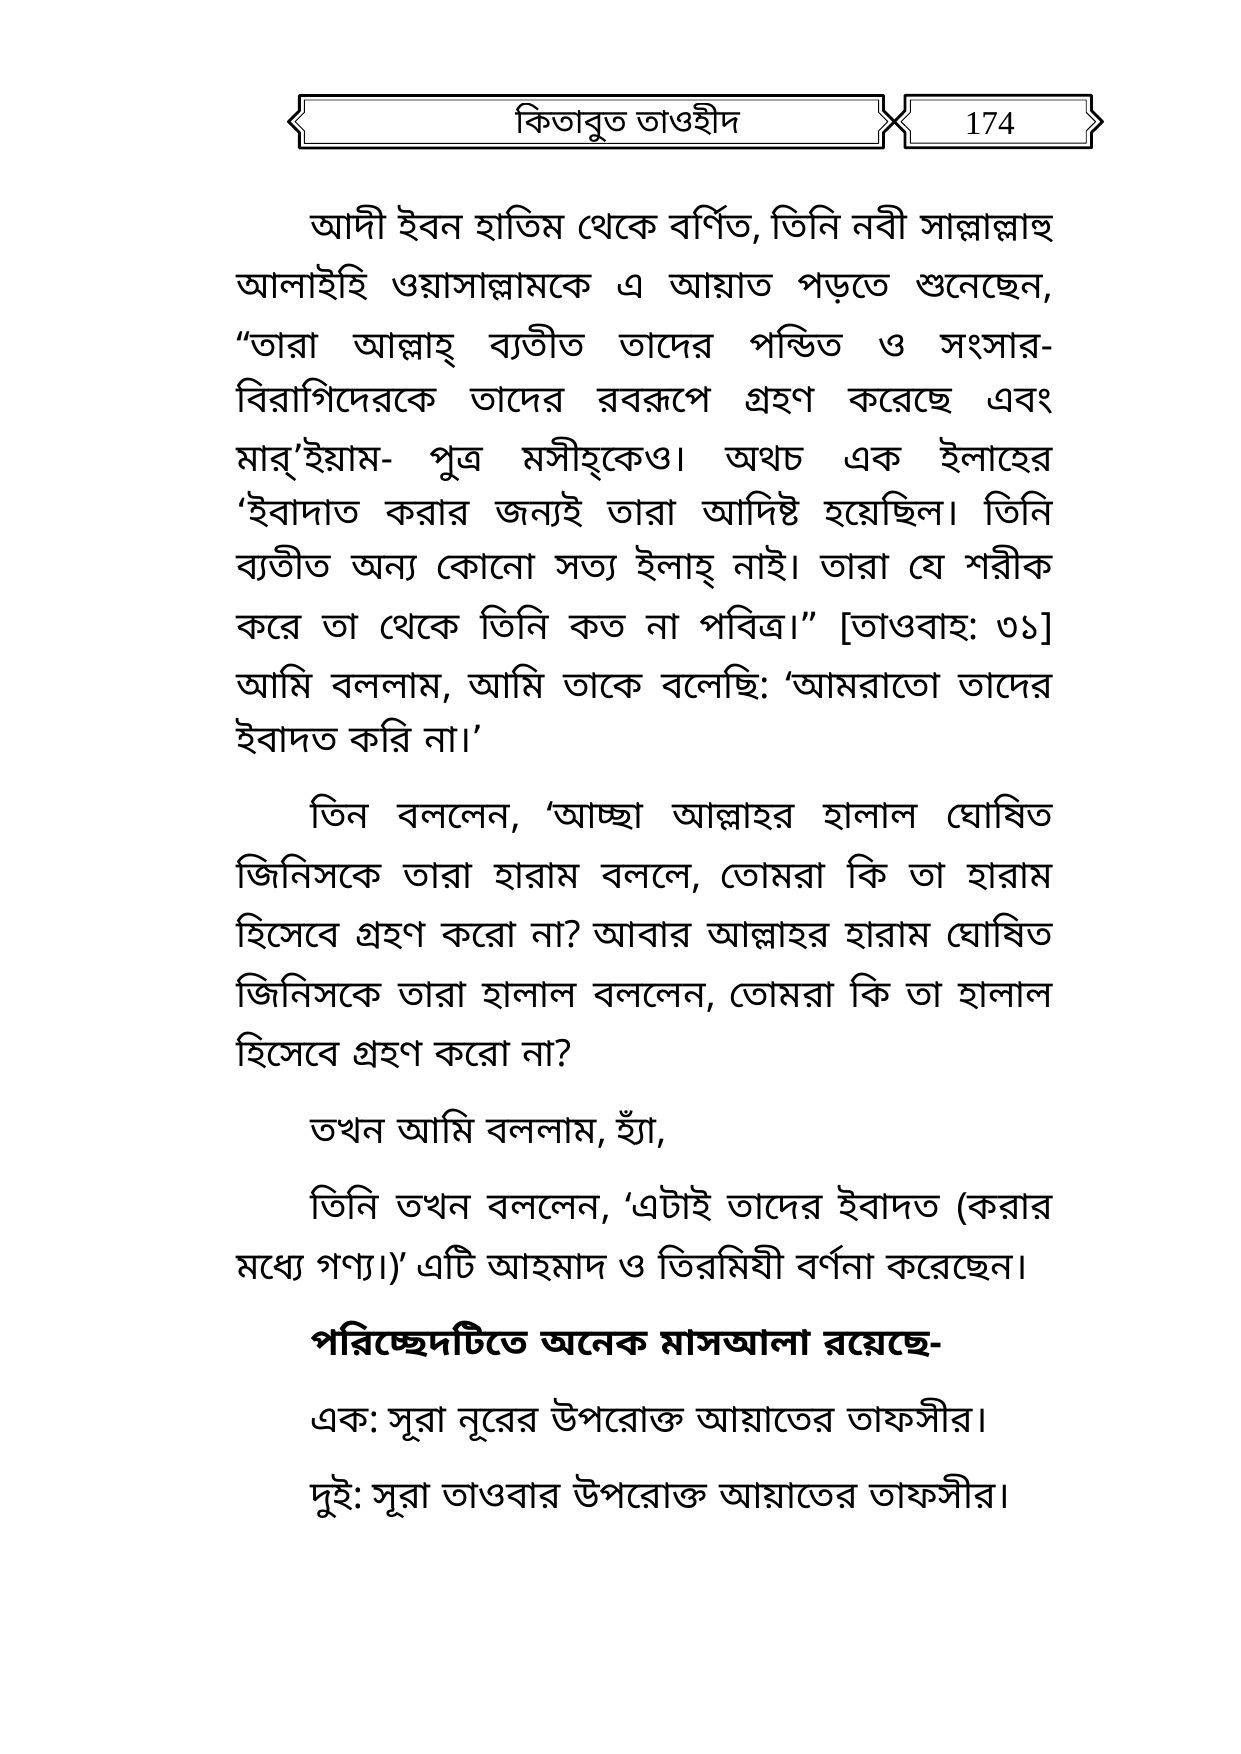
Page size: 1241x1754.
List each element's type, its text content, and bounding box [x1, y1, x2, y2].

text তখন আমি বললাম, হ্যাঁ, [236, 1103, 1053, 1158]
text দুই: সূরা তাওবার উপরোক্ত আয়াতের তাফসীর। [236, 1468, 1053, 1524]
text তিন বললেন, ‘আচ্ছা আল্লাহর হালাল ঘোষিত জিনিসকে তারা হারাম বললে, তোমরা কি তা হারাম হিসেবে গ্রহণ করো না? আবার আল্লাহর হারাম ঘোষিত জিনিসকে তারা হালাল বললেন, তোমরা কি তা হালাল হিসেবে গ্রহণ করো না? [236, 789, 1053, 1082]
text তিনি তখন বললেন, ‘এটাই তাদের ইবাদত (করার মধ্যে গণ্য।)’ এটি আহমাদ ও তিরমিযী বর্ণনা করেছেন। [236, 1179, 1053, 1294]
text এক: সূরা নূরের উপরোক্ত আয়াতের তাফসীর। [236, 1392, 1053, 1447]
subtitle পরিচ্ছেদটিতে অনেক মাসআলা রয়েছে- [236, 1315, 1053, 1371]
text আদী ইবন হাতিম থেকে বর্ণিত, তিনি নবী সাল্লাল্লাহু আলাইহি ওয়াসাল্লামকে এ আয়াত পড়তে শুনেছেন, “তারা আল্লাহ্ ব্যতীত তাদের পন্ডিত ও সংসার-বিরাগিদেরকে তাদের রবরূপে গ্রহণ করেছে এবং মার্’ইয়াম- পুত্র মসীহ্কেও। অথচ এক ইলাহের ‘ইবাদাত করার জন্যই তারা আদিষ্ট হয়েছিল। তিনি ব্যতীত অন্য কোনো সত্য ইলাহ্ নাই। তারা যে শরীক করে তা থেকে তিনি কত না পবিত্র।” [তাওবাহ: ৩১] আমি বললাম, আমি তাকে বলেছি: ‘আমরাতো তাদের ইবাদত করি না।’ [236, 199, 1053, 768]
